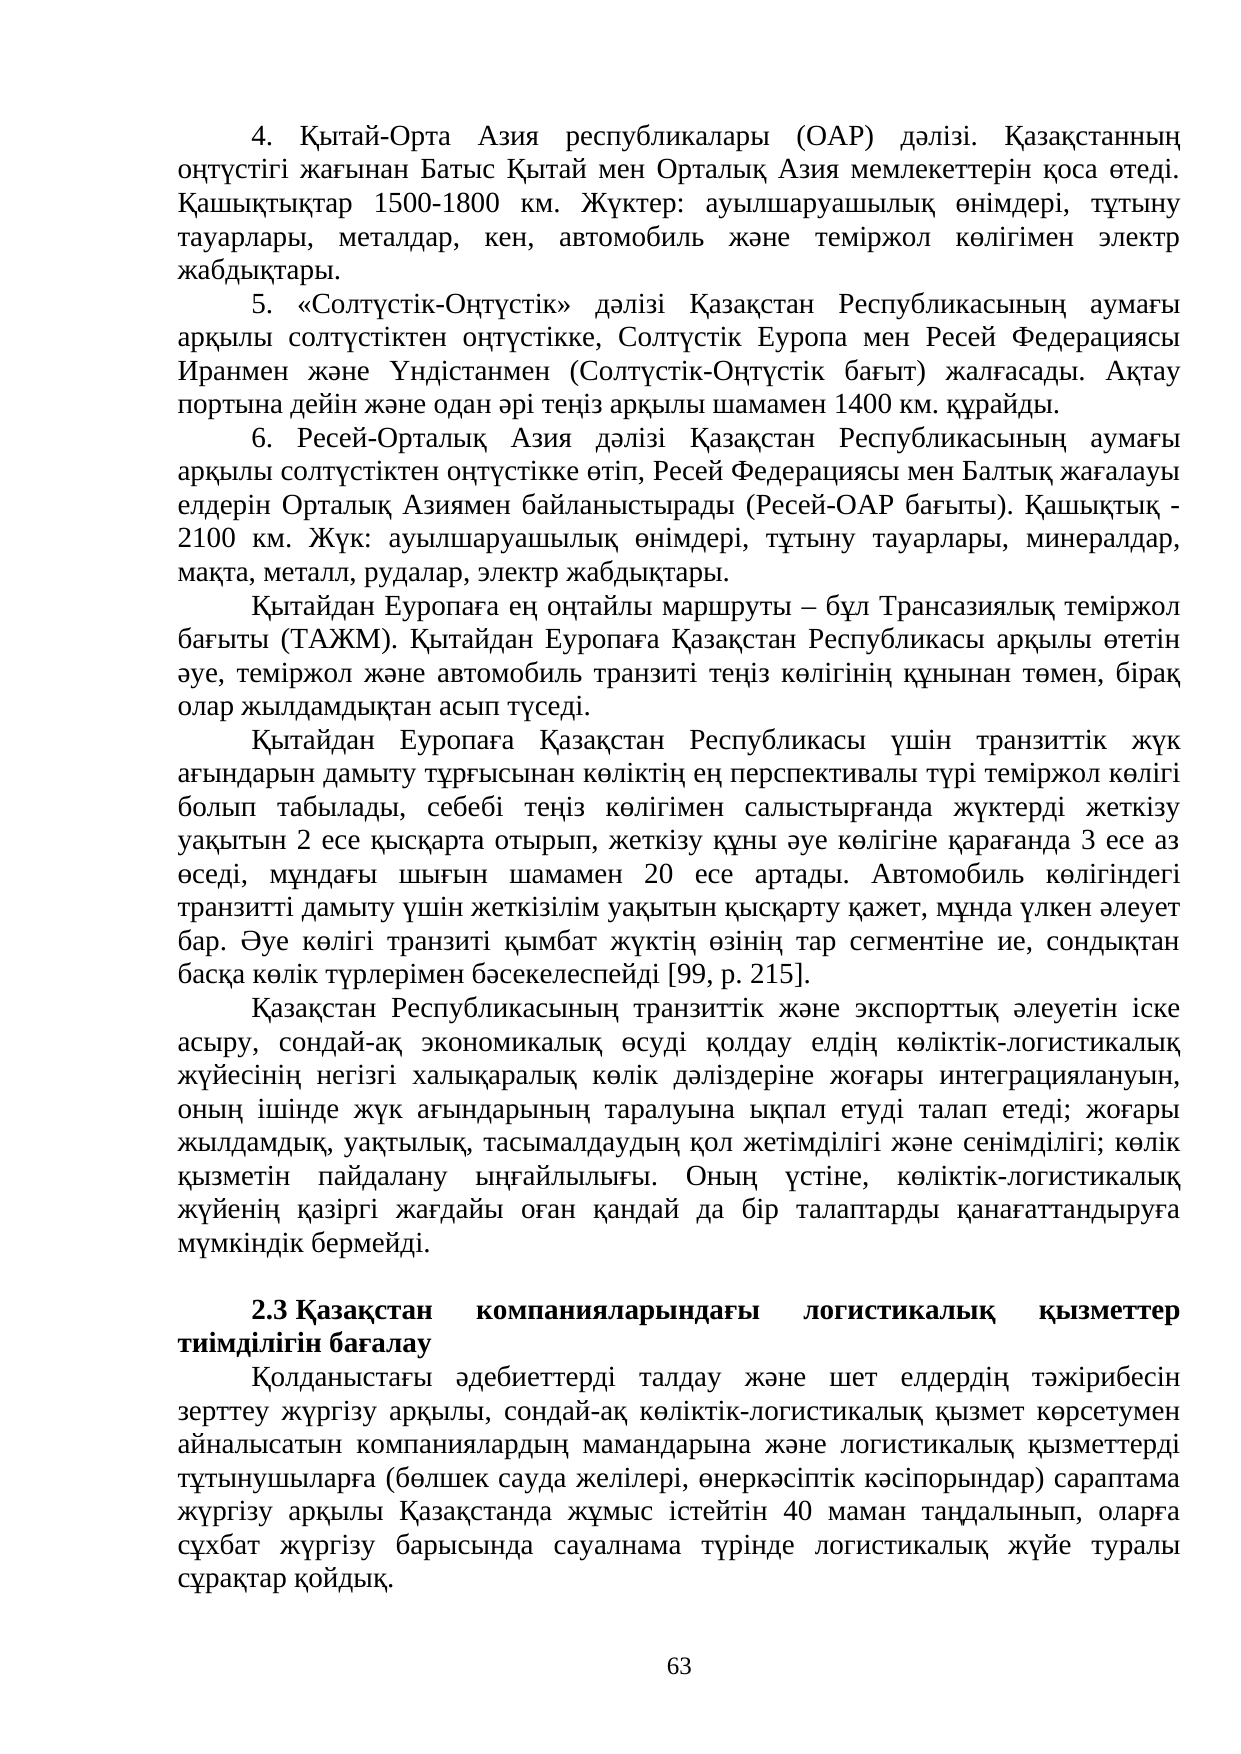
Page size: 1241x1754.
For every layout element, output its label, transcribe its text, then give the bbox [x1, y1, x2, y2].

list Қытайдан Еуропаға Қазақстан Республикасы үшін транзиттік жүк ағындарын дамыту тұрғысынан көліктің ең перспективалы түрі теміржол көлігі болып табылады, себебі теңіз көлігімен салыстырғанда жүктерді жеткізу уақытын 2 есе қысқарта отырып, жеткізу құны әуе көлігіне қарағанда 3 есе аз өседі, мұндағы шығын шамамен 20 есе артады. Автомобиль көлігіндегі транзитті дамыту үшін жеткізілім уақытын қысқарту қажет, мұнда үлкен әлеует бар. Әуе көлігі транзиті қымбат жүктің өзінің тар сегментіне ие, сондықтан басқа көлік түрлерімен бәсекелеспейді [99, р. 215]. [177, 722, 1181, 990]
text 6. Ресей-Орталық Азия дәлізі Қазақстан Республикасының аумағы арқылы солтүстіктен оңтүстікке өтіп, Ресей Федерациясы мен Балтық жағалауы елдерін Орталық Азиямен байланыстырады (Ресей-ОАР бағыты). Қашықтық - 2100 км. Жүк: ауылшаруашылық өнімдері, тұтыну тауарлары, минералдар, мақта, металл, рудалар, электр жабдықтары. [177, 420, 1181, 588]
text Қазақстан Республикасының транзиттік және экспорттық әлеуетін іске асыру, сондай-ақ экономикалық өсуді қолдау елдің көліктік-логистикалық жүйесінің негізгі халықаралық көлік дәліздеріне жоғары интеграциялануын, оның ішінде жүк ағындарының таралуына ықпал етуді талап етеді; жоғары жылдамдық, уақтылық, тасымалдаудың қол жетімділігі және сенімділігі; көлік қызметін пайдалану ыңғайлылығы. Оның үстіне, көліктік-логистикалық жүйенің қазіргі жағдайы оған қандай да бір талаптарды қанағаттандыруға мүмкіндік бермейді. [177, 990, 1181, 1258]
text Қытайдан Еуропаға ең оңтайлы маршруты – бұл Трансазиялық теміржол бағыты (ТАЖМ). Қытайдан Еуропаға Қазақстан Республикасы арқылы өтетін әуе, теміржол және автомобиль транзиті теңіз көлігінің құнынан төмен, бірақ олар жылдамдықтан асып түседі. [177, 588, 1181, 722]
text 5. «Солтүстік-Оңтүстік» дәлізі Қазақстан Республикасының аумағы арқылы солтүстіктен оңтүстікке, Солтүстік Еуропа мен Ресей Федерациясы Иранмен және Үндістанмен (Солтүстік-Оңтүстік бағыт) жалғасады. Ақтау портына дейін және одан әрі теңіз арқылы шамамен 1400 км. құрайды. [177, 286, 1181, 420]
text 4. Қытай-Орта Азия республикалары (ОАР) дәлізі. Қазақстанның оңтүстігі жағынан Батыс Қытай мен Орталық Азия мемлекеттерін қоса өтеді. Қашықтықтар 1500-1800 км. Жүктер: ауылшаруашылық өнімдері, тұтыну тауарлары, металдар, кен, автомобиль және теміржол көлігімен электр жабдықтары. [177, 118, 1181, 286]
list Қазақстан компанияларындағы логистикалық қызметтер тиімділігін бағалау [177, 1292, 1181, 1359]
text Қолданыстағы әдебиеттерді талдау және шет елдердің тәжірибесін зерттеу жүргізу арқылы, сондай-ақ көліктік-логистикалық қызмет көрсетумен айналысатын компаниялардың мамандарына және логистикалық қызметтерді тұтынушыларға (бөлшек сауда желілері, өнеркәсіптік кәсіпорындар) сараптама жүргізу арқылы Қазақстанда жұмыс істейтін 40 маман таңдалынып, оларға сұхбат жүргізу барысында сауалнама түрінде логистикалық жүйе туралы сұрақтар қойдық. [177, 1359, 1181, 1594]
